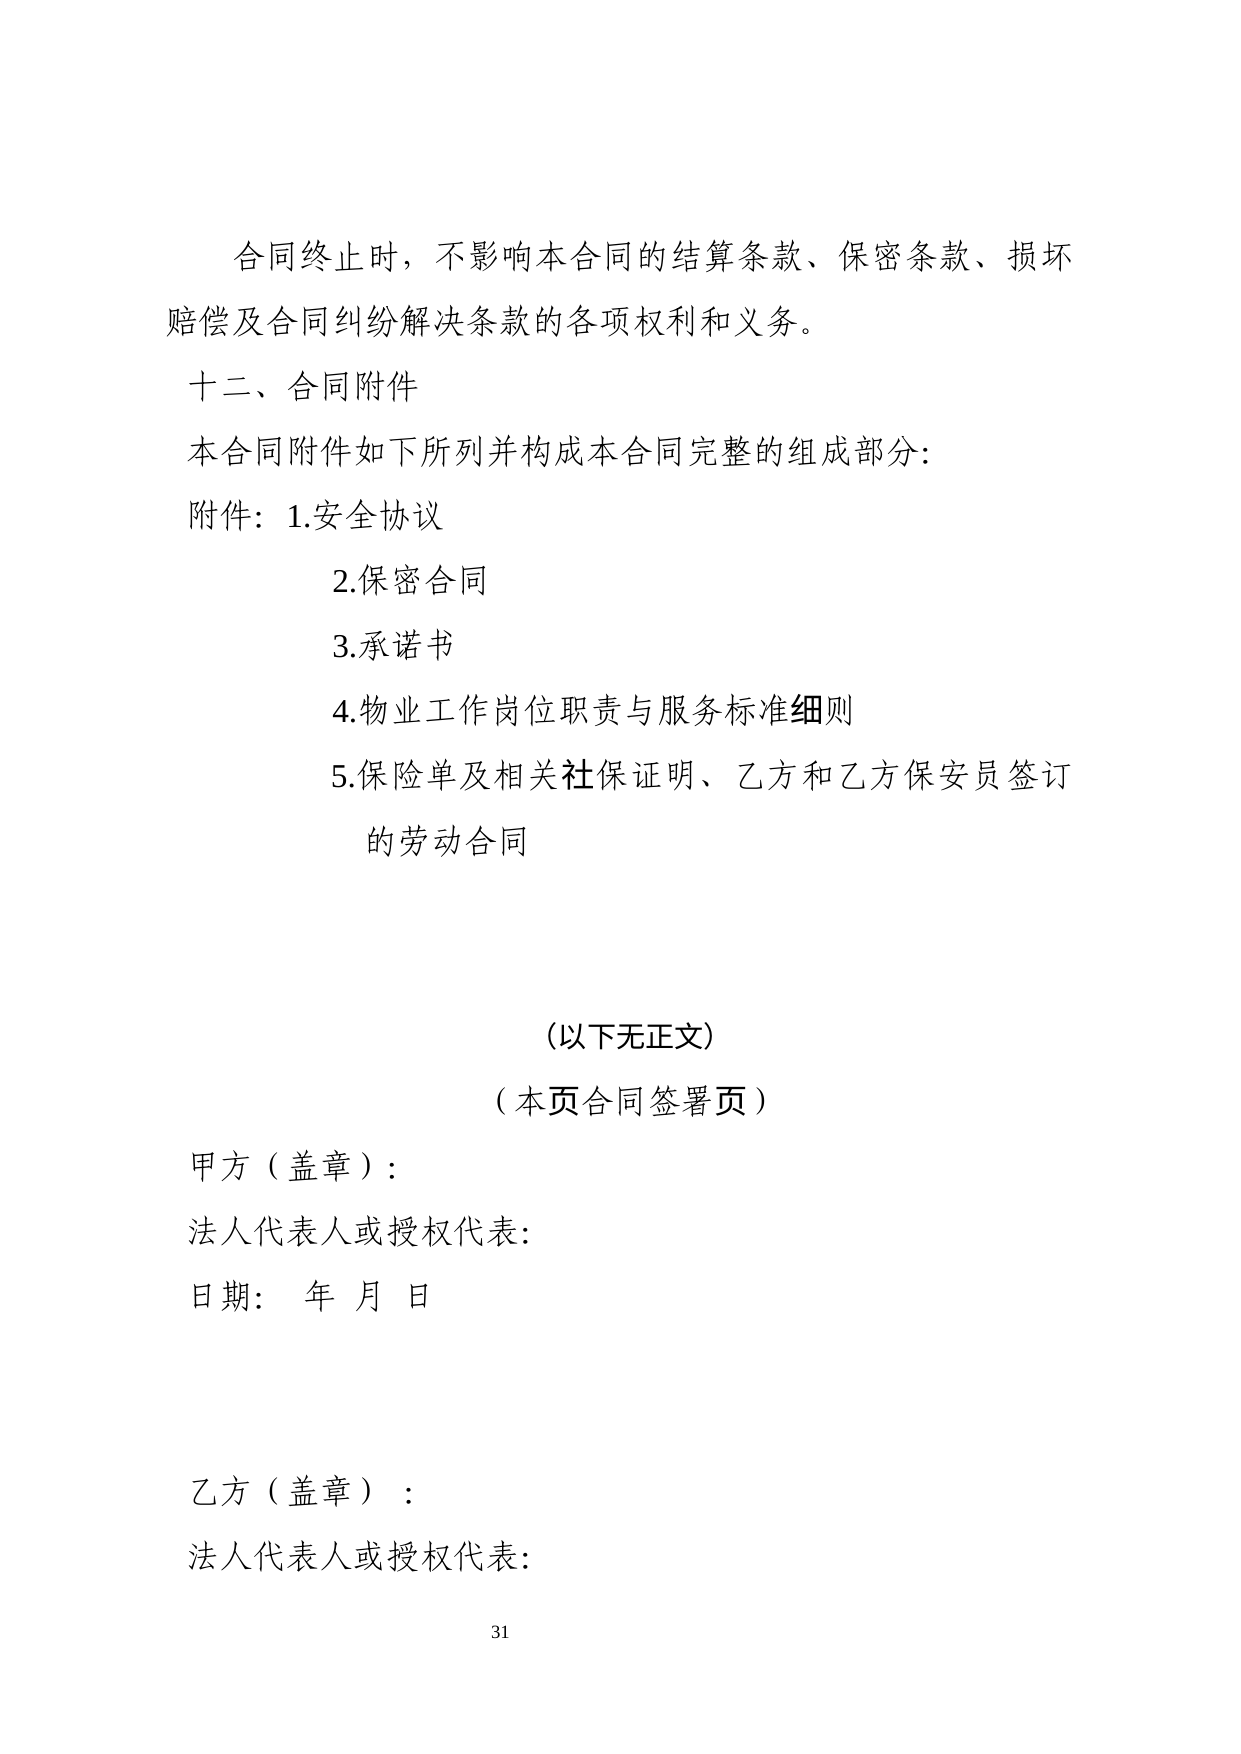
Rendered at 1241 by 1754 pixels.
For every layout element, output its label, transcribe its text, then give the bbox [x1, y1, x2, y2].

text 甲方（盖章）： [165, 1132, 1075, 1197]
text （本页合同签署页） [165, 1067, 1075, 1132]
text 乙方（盖章） ： [165, 1457, 1075, 1522]
text 法人代表人或授权代表： [165, 1522, 1075, 1587]
text 4.物业工作岗位职责与服务标准细则 [165, 677, 1075, 742]
text （以下无正文） [165, 1002, 1075, 1067]
text 合同终止时，不影响本合同的结算条款、保密条款、损坏赔偿及合同纠纷解决条款的各项权利和义务。 [165, 222, 1075, 352]
text 法人代表人或授权代表： [165, 1197, 1075, 1262]
text 附件：1.安全协议 [165, 482, 1075, 547]
text 日期： 年 月 日 [165, 1262, 1075, 1327]
text 本合同附件如下所列并构成本合同完整的组成部分： [165, 417, 1075, 482]
text 5.保险单及相关社保证明、乙方和乙方保安员签订的劳动合同 [331, 742, 1075, 872]
text 2.保密合同 [165, 547, 1075, 612]
text 十二、合同附件 [165, 352, 1075, 417]
text 3.承诺书 [165, 612, 1075, 677]
